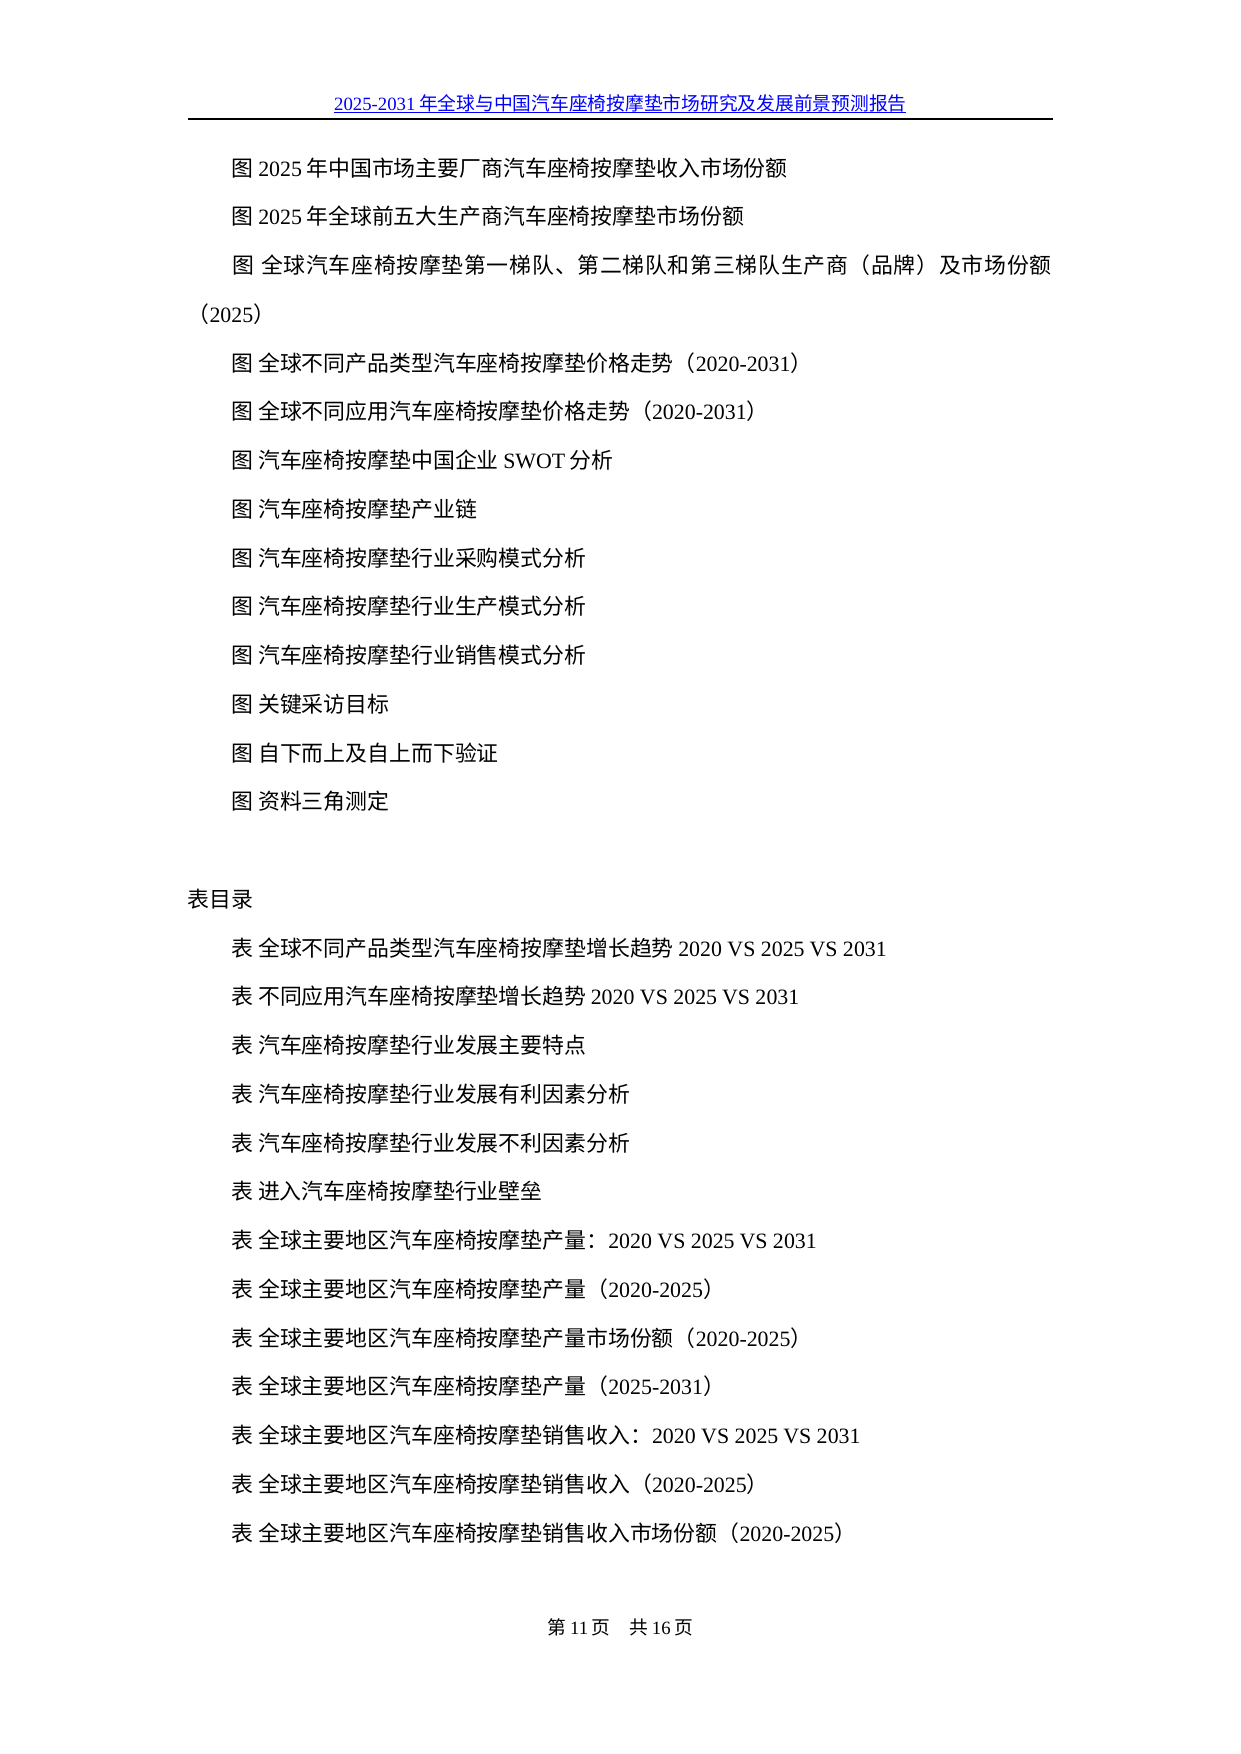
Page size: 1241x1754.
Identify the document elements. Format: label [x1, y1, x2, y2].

text [187, 150, 1053, 1548]
